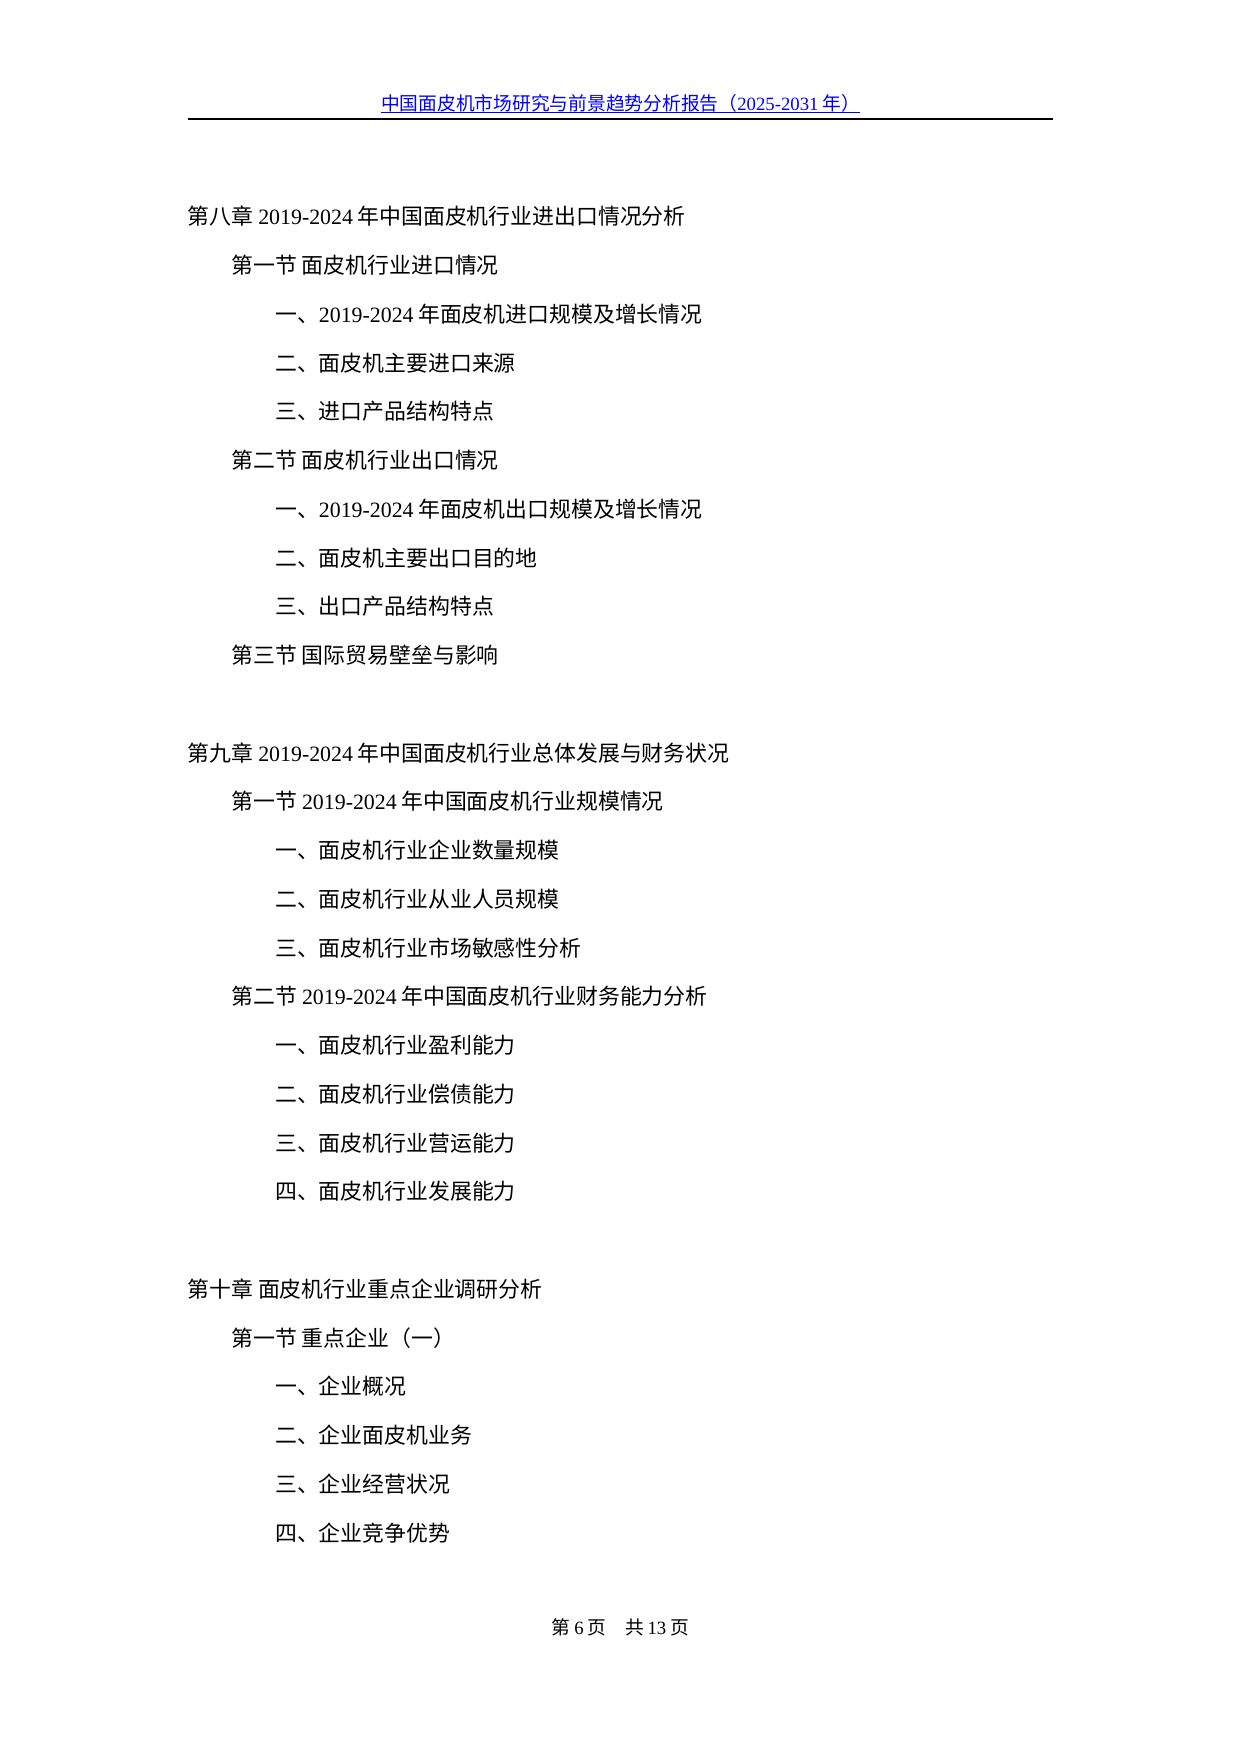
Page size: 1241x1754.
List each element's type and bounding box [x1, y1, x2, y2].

text [187, 150, 1053, 1548]
